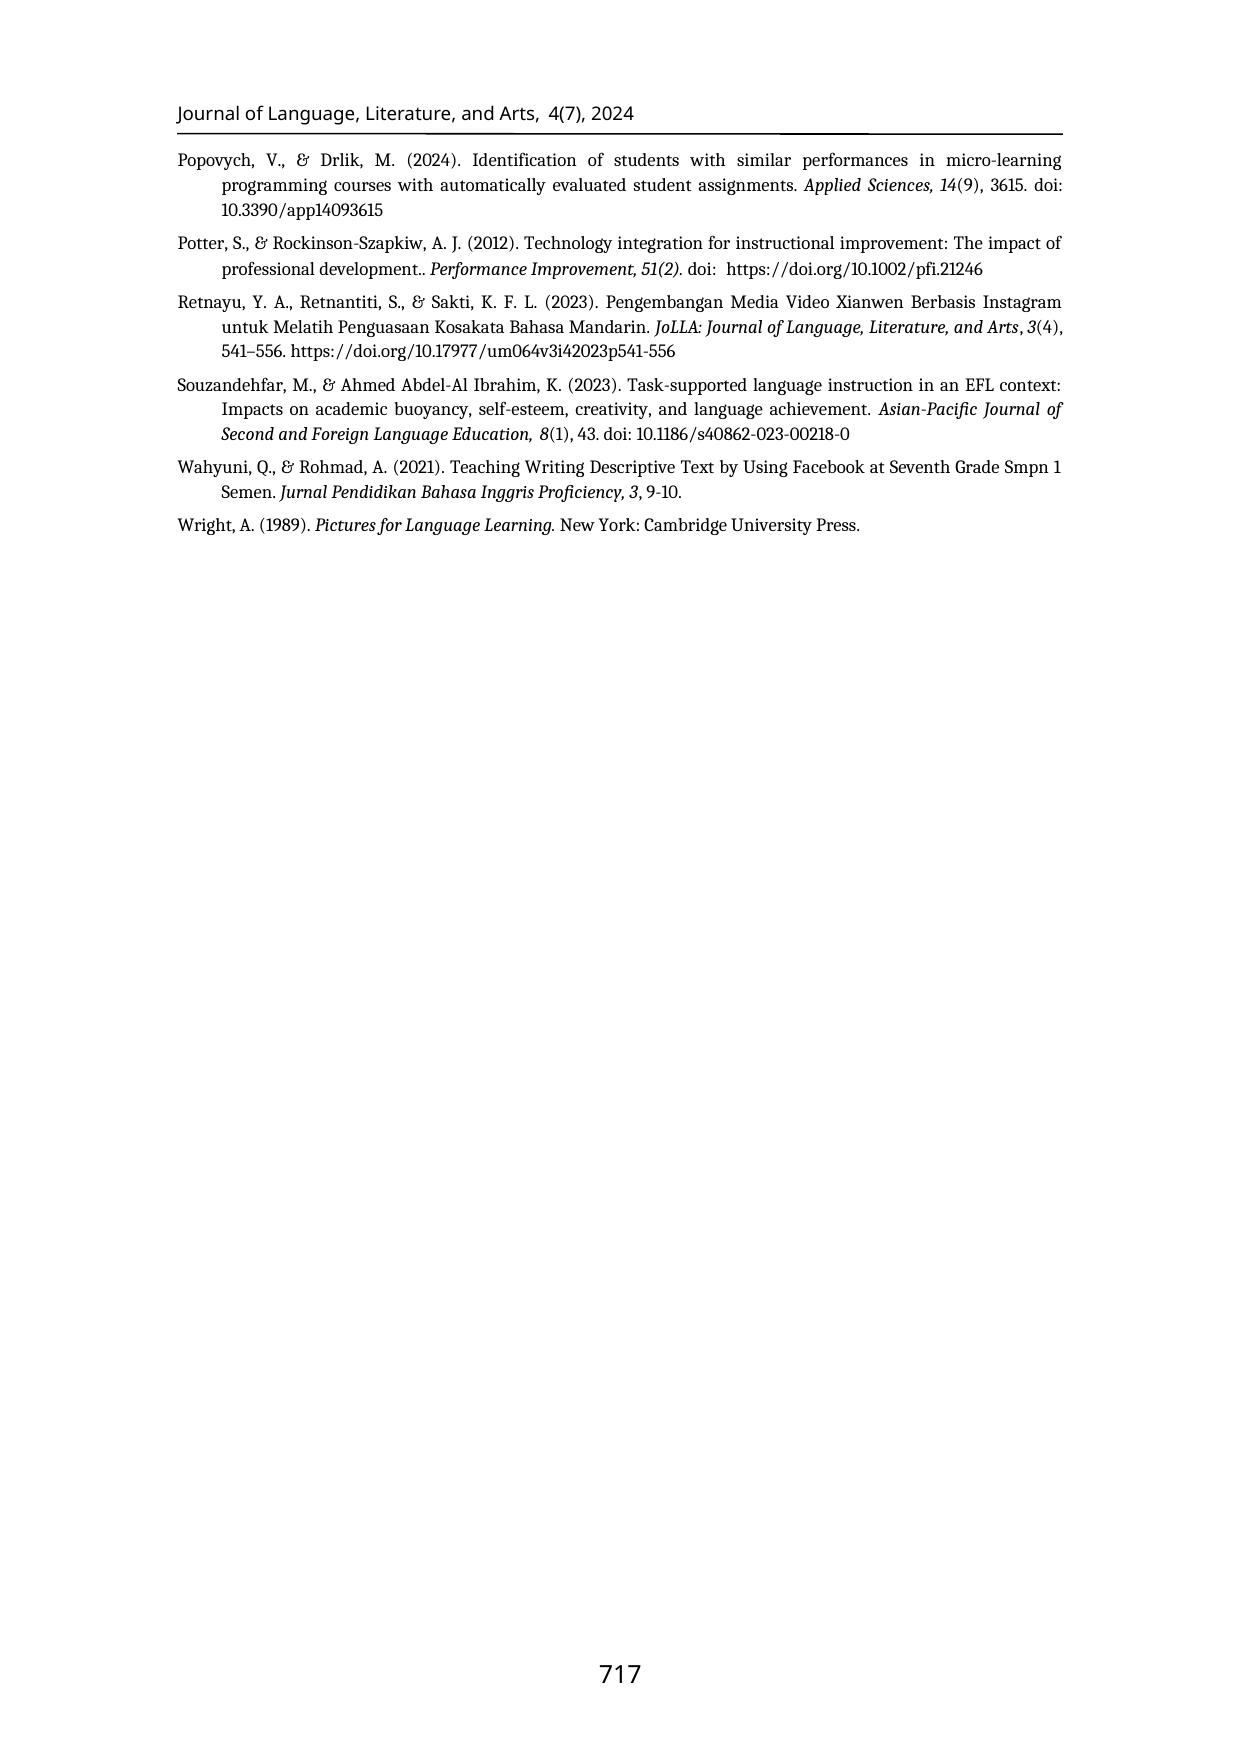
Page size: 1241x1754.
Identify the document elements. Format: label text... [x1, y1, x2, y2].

text Popovych, V., & Drlik, M. (2024). Identification of students with similar performances in micro-learning programming courses with automatically evaluated student assignments. Applied Sciences, 14(9), 3615. doi: 10.3390/app14093615 [177, 150, 1063, 221]
text Potter, S., & Rockinson-Szapkiw, A. J. (2012). Technology integration for instructional improvement: The impact of professional development.. Performance Improvement, 51(2). doi: https://doi.org/10.1002/pfi.21246 [177, 233, 1063, 280]
text Wright, A. (1989). Pictures for Language Learning. New York: Cambridge University Press. [177, 515, 1063, 536]
text Wahyuni, Q., & Rohmad, A. (2021). Teaching Writing Descriptive Text by Using Facebook at Seventh Grade Smpn 1 Semen. Jurnal Pendidikan Bahasa Inggris Proficiency, 3, 9-10. [177, 457, 1063, 503]
text Retnayu, Y. A., Retnantiti, S., & Sakti, K. F. L. (2023). Pengembangan Media Video Xianwen Berbasis Instagram untuk Melatih Penguasaan Kosakata Bahasa Mandarin. JoLLA: Journal of Language, Literature, and Arts, 3(4), 541–556. https://doi.org/10.17977/um064v3i42023p541-556 [177, 291, 1063, 363]
text Souzandehfar, M., & Ahmed Abdel-Al Ibrahim, K. (2023). Task-supported language instruction in an EFL context: Impacts on academic buoyancy, self-esteem, creativity, and language achievement. Asian-Pacific Journal of Second and Foreign Language Education, 8(1), 43. doi: 10.1186/s40862-023-00218-0 [177, 374, 1063, 445]
